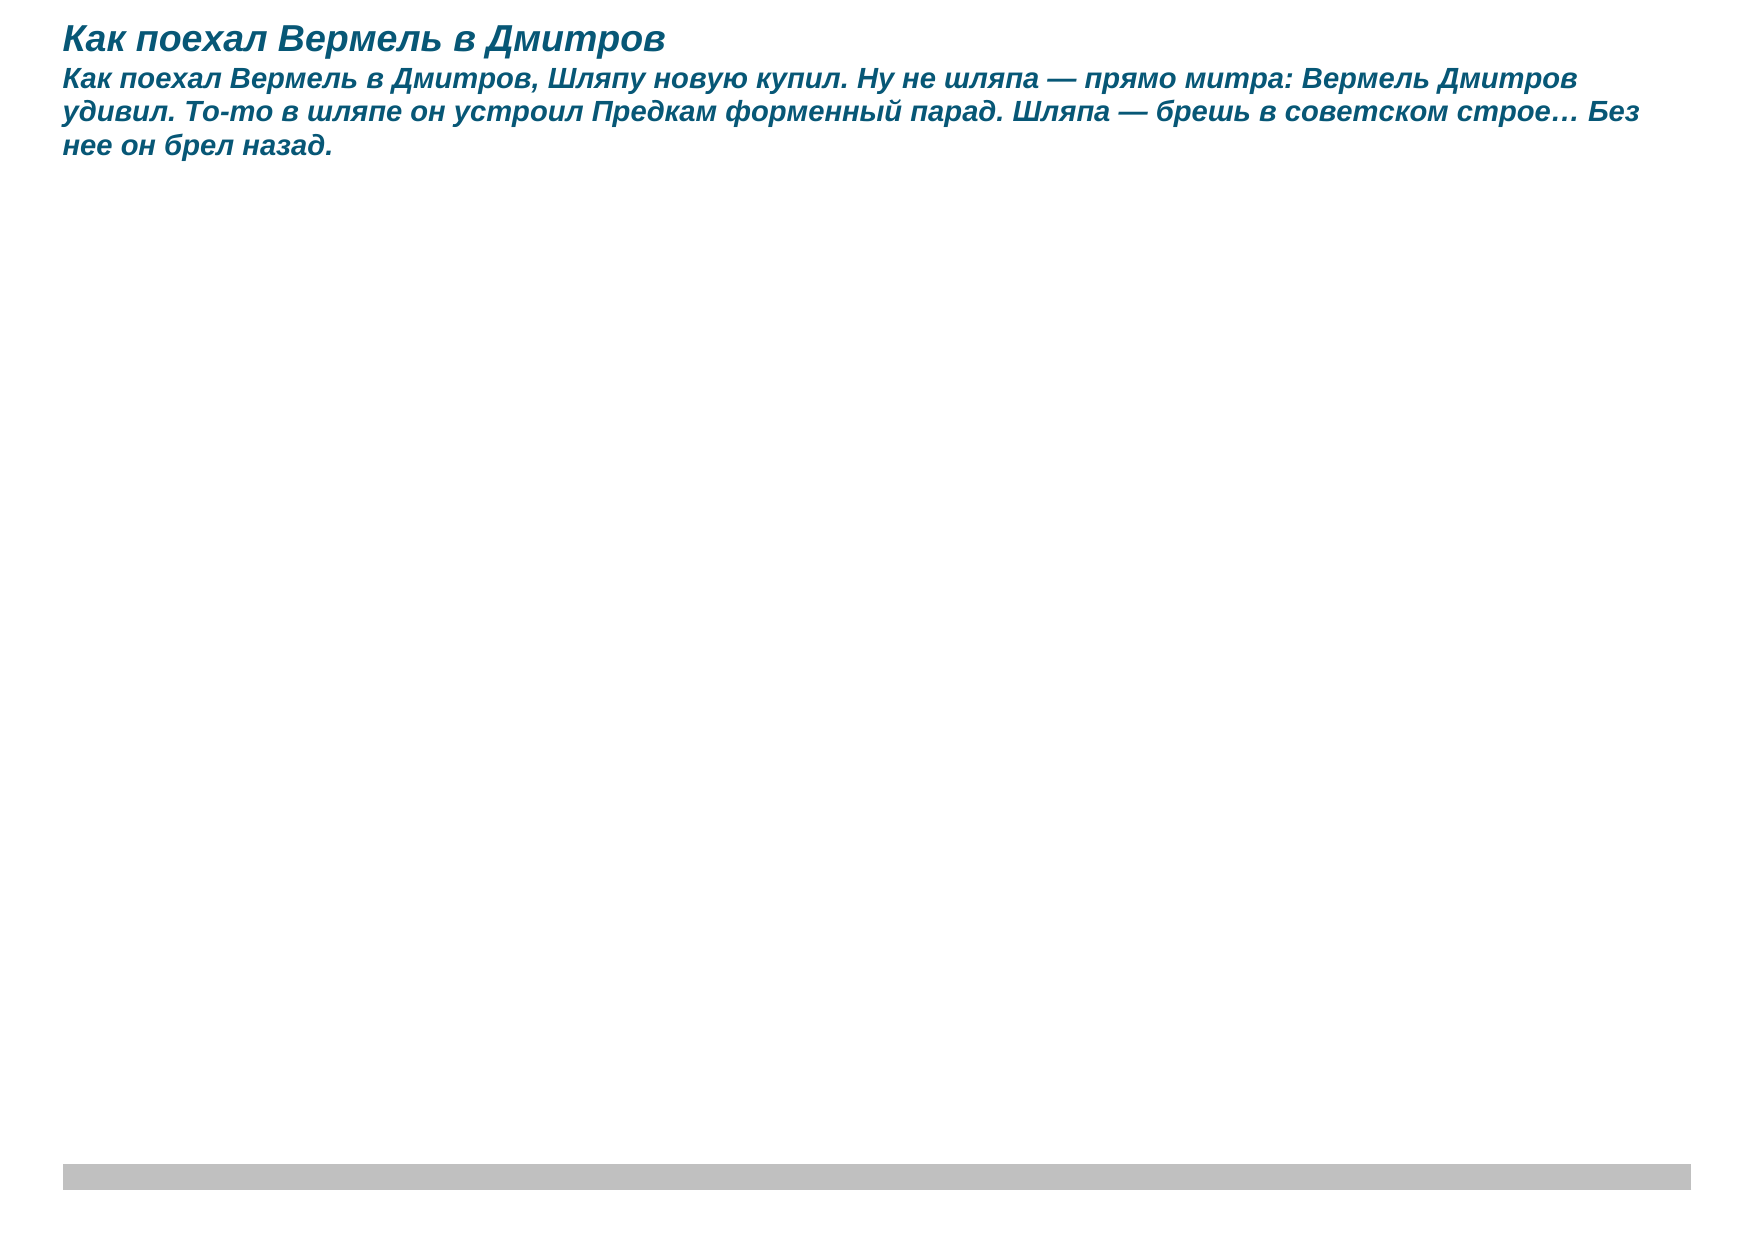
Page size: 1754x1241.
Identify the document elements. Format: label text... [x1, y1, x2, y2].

subtitle Как поехал Вермель в Дмитров [62, 17, 1691, 60]
text Как поехал Вермель в Дмитров, [62, 61, 1691, 161]
